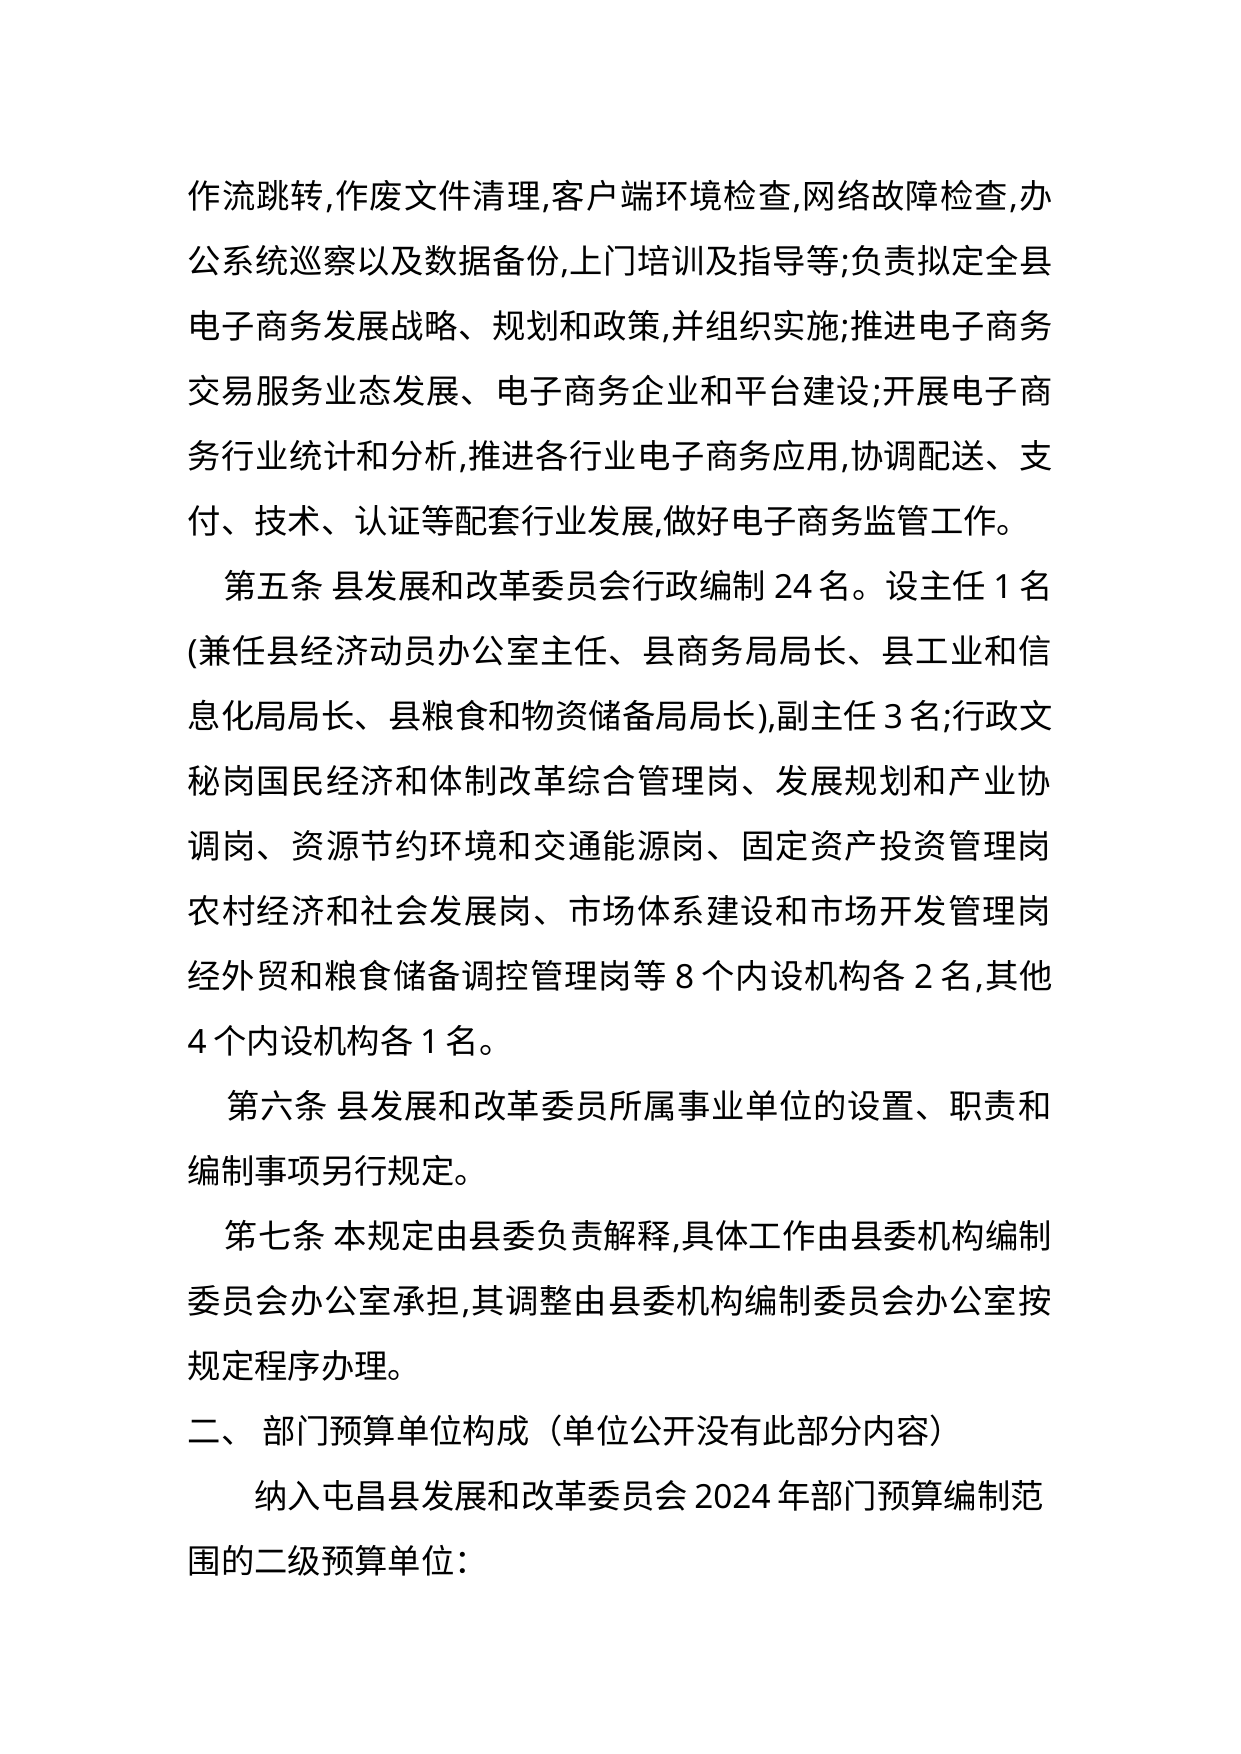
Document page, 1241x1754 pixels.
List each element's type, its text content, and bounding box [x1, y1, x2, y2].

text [187, 162, 1053, 552]
text 笫七条 本规定由县委负责解释,具体工作由县委机构编制委员会办公室承担,其调整由县委机构编制委员会办公室按规定程序办理。 [187, 1202, 1053, 1397]
text 纳入屯昌县发展和改革委员会2024年部门预算编制范围的二级预算单位： [187, 1462, 1053, 1592]
text 第五条 县发展和改革委员会行政编制24名。设主任1名(兼任县经济动员办公室主任、县商务局局长、县工业和信息化局局长、县粮食和物资储备局局长),副主任3名;行政文秘岗国民经济和体制改革综合管理岗、发展规划和产业协调岗、资源节约环境和交通能源岗、固定资产投资管理岗、农村经济和社会发展岗、市场体系建设和市场开发管理岗、经外贸和粮食储备调控管理岗等8个内设机构各2名,其他4个内设机构各1名。 [187, 552, 1053, 1072]
text 第六条 县发展和改革委员所属事业单位的设置、职责和编制事项另行规定。 [187, 1072, 1053, 1202]
list 部门预算单位构成（单位公开没有此部分内容） [187, 1397, 1053, 1462]
